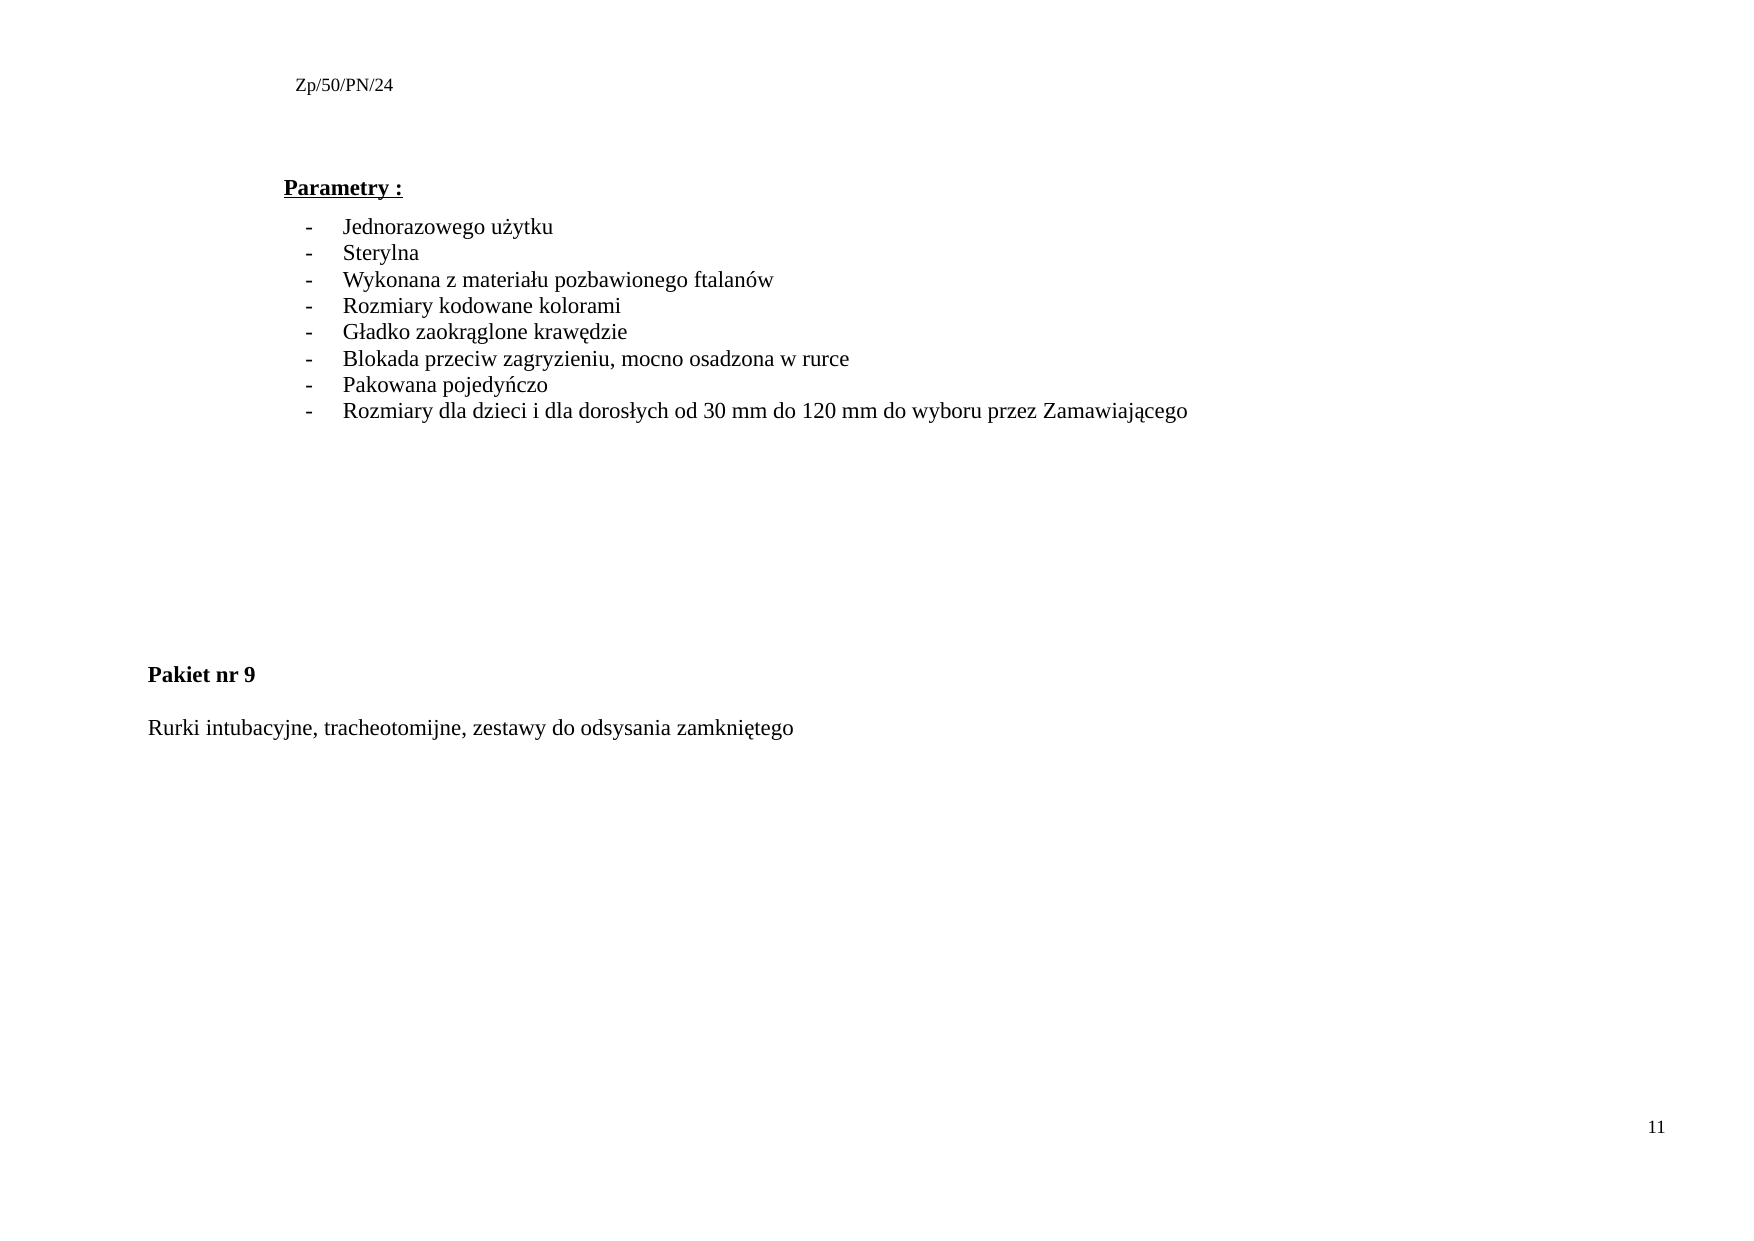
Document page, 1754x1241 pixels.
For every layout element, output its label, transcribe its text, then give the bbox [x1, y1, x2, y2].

list Wykonana z materiału pozbawionego ftalanów [305, 266, 1665, 292]
list Jednorazowego użytku [305, 213, 1665, 239]
list Rozmiary dla dzieci i dla dorosłych od 30 mm do 120 mm do wyboru przez Zamawiającego [305, 397, 1665, 424]
list Blokada przeciw zagryzieniu, mocno osadzona w rurce [305, 345, 1665, 371]
list Gładko zaokrąglone krawędzie [305, 318, 1665, 345]
list Sterylna [305, 239, 1665, 266]
text Rurki intubacyjne, tracheotomijne, zestawy do odsysania zamkniętego [148, 714, 1665, 740]
list Rozmiary kodowane kolorami [305, 292, 1665, 318]
text Pakiet nr 9 [148, 661, 1665, 687]
text Parametry : [283, 174, 1665, 200]
list Pakowana pojedyńczo [305, 371, 1665, 397]
